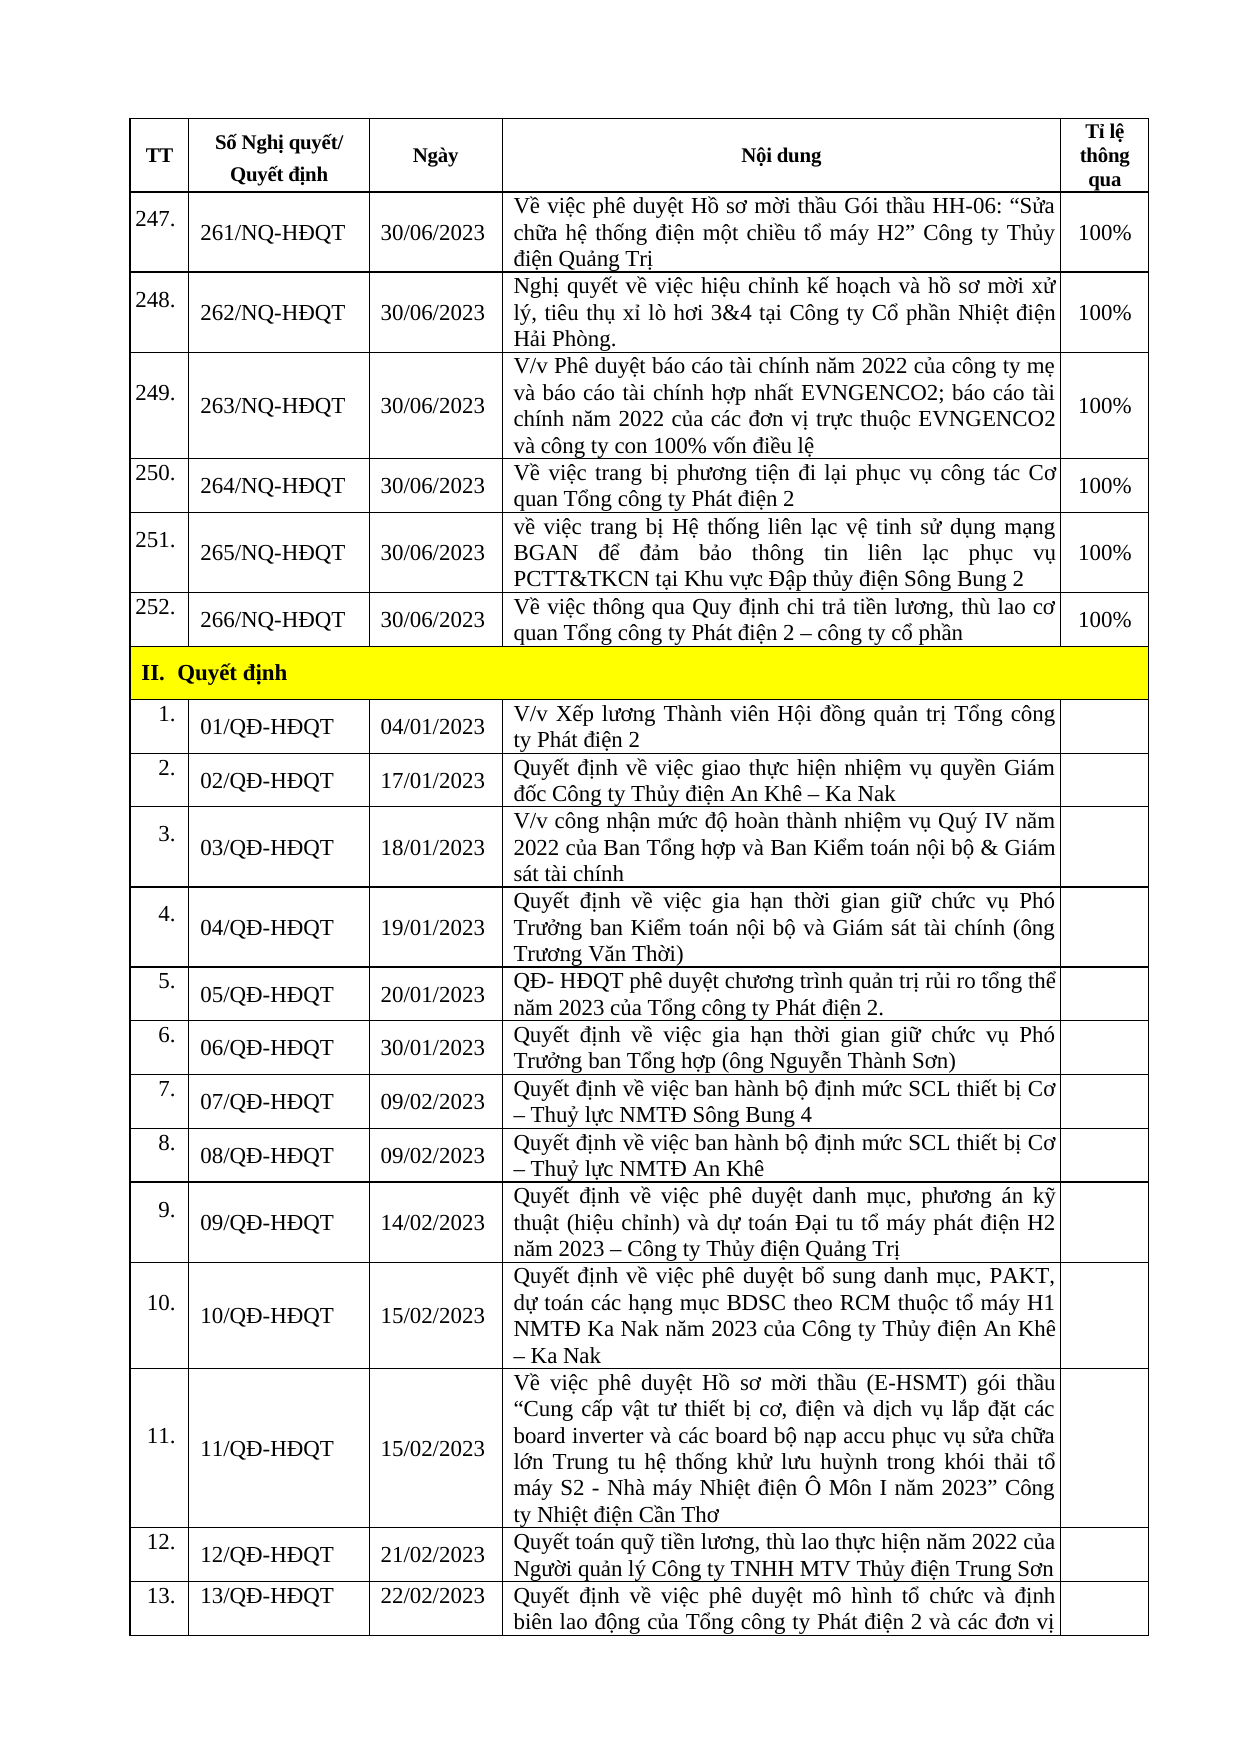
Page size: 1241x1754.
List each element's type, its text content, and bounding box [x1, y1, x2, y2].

table_cell 08/QĐ-HĐQT [189, 1129, 369, 1181]
table_cell [1061, 1369, 1148, 1527]
table_cell [1061, 1021, 1148, 1074]
table_cell [131, 593, 188, 646]
table_header TT [131, 119, 188, 191]
table_cell 02/QĐ-HĐQT [189, 754, 369, 806]
table_cell 13/QĐ-HĐQT [189, 1582, 369, 1635]
table_cell 21/02/2023 [370, 1528, 502, 1581]
table_cell 30/06/2023 [370, 459, 502, 512]
table_cell 09/02/2023 [370, 1075, 502, 1128]
table_cell 15/02/2023 [370, 1263, 502, 1368]
table_cell 100% [1061, 273, 1148, 352]
table_cell Quyết định về việc gia hạn thời gian giữ chức vụ Phó Trưởng ban Tổng hợp (ông Nguyễn Thành Sơn) [503, 1021, 1060, 1074]
table_cell [131, 1021, 188, 1074]
table_cell 30/06/2023 [370, 193, 502, 271]
table_cell [131, 193, 188, 271]
table_cell 05/QĐ-HĐQT [189, 968, 369, 1020]
table_cell 14/02/2023 [370, 1183, 502, 1262]
table_cell QĐ- HĐQT phê duyệt chương trình quản trị rủi ro tổng thể năm 2023 của Tổng công ty Phát điện 2. [503, 968, 1060, 1020]
table_cell 266/NQ-HĐQT [189, 593, 369, 646]
table_cell [131, 1075, 188, 1128]
table_cell Quyết định về việc ban hành bộ định mức SCL thiết bị Cơ – Thuỷ lực NMTĐ Sông Bung 4 [503, 1075, 1060, 1128]
table_cell 30/06/2023 [370, 353, 502, 458]
table_cell [1061, 1129, 1148, 1181]
table_cell [1061, 1582, 1148, 1635]
table_cell 19/01/2023 [370, 888, 502, 966]
table_cell 30/06/2023 [370, 513, 502, 592]
table_cell 263/NQ-HĐQT [189, 353, 369, 458]
table_cell [131, 754, 188, 806]
table_header Tỉ lệ thông qua [1061, 119, 1148, 191]
table_cell [131, 807, 188, 886]
table_cell [1061, 700, 1148, 752]
table_cell [131, 1369, 188, 1527]
table_cell 03/QĐ-HĐQT [189, 807, 369, 886]
table_cell [1061, 754, 1148, 806]
table_cell [131, 1582, 188, 1635]
table_cell [131, 513, 188, 592]
table_cell [131, 1183, 188, 1262]
table_cell Về việc phê duyệt Hồ sơ mời thầu (E-HSMT) gói thầu “Cung cấp vật tư thiết bị cơ, điện và dịch vụ lắp đặt các board inverter và các board bộ nạp accu phục vụ sửa chữa lớn Trung tu hệ thống khử lưu huỳnh trong khói thải tổ máy S2 - Nhà máy Nhiệt điện Ô Môn I năm 2023” Công ty Nhiệt điện Cần Thơ [503, 1369, 1060, 1527]
table_cell 30/06/2023 [370, 593, 502, 646]
table_header Ngày [370, 119, 502, 191]
table_cell Về việc trang bị phương tiện đi lại phục vụ công tác Cơ quan Tổng công ty Phát điện 2 [503, 459, 1060, 512]
table_cell 261/NQ-HĐQT [189, 193, 369, 271]
table_cell 100% [1061, 459, 1148, 512]
table_cell [131, 888, 188, 966]
table_cell 17/01/2023 [370, 754, 502, 806]
table_cell Quyết toán quỹ tiền lương, thù lao thực hiện năm 2022 của Người quản lý Công ty TNHH MTV Thủy điện Trung Sơn [503, 1528, 1060, 1581]
table_cell [1061, 1528, 1148, 1581]
table_cell 20/01/2023 [370, 968, 502, 1020]
table_cell [131, 1263, 188, 1368]
table_cell [131, 968, 188, 1020]
table_header Số Nghị quyết/ Quyết định [189, 119, 369, 191]
table_cell [131, 353, 188, 458]
table_cell [131, 700, 188, 752]
table_cell [131, 1129, 188, 1181]
table_cell [1061, 1183, 1148, 1262]
table_cell [1061, 968, 1148, 1020]
table_cell [1061, 807, 1148, 886]
table_cell Quyết định về việc gia hạn thời gian giữ chức vụ Phó Trưởng ban Kiểm toán nội bộ và Giám sát tài chính (ông Trương Văn Thời) [503, 888, 1060, 966]
table_cell [131, 459, 188, 512]
table_cell 100% [1061, 193, 1148, 271]
table_cell V/v Phê duyệt báo cáo tài chính năm 2022 của công ty mẹ và báo cáo tài chính hợp nhất EVNGENCO2; báo cáo tài chính năm 2022 của các đơn vị trực thuộc EVNGENCO2 và công ty con 100% vốn điều lệ [503, 353, 1060, 458]
table_cell Về việc thông qua Quy định chi trả tiền lương, thù lao cơ quan Tổng công ty Phát điện 2 – công ty cổ phần [503, 593, 1060, 646]
table_cell 265/NQ-HĐQT [189, 513, 369, 592]
table_cell 18/01/2023 [370, 807, 502, 886]
table_cell 09/02/2023 [370, 1129, 502, 1181]
table_cell 09/QĐ-HĐQT [189, 1183, 369, 1262]
table_cell 100% [1061, 513, 1148, 592]
table_cell Quyết định [131, 647, 1148, 699]
table_cell 04/01/2023 [370, 700, 502, 752]
table_cell 100% [1061, 593, 1148, 646]
table_cell 30/06/2023 [370, 273, 502, 352]
table_cell 30/01/2023 [370, 1021, 502, 1074]
table_cell [1061, 1263, 1148, 1368]
table_cell 22/02/2023 [370, 1582, 502, 1635]
table_cell Quyết định về việc giao thực hiện nhiệm vụ quyền Giám đốc Công ty Thủy điện An Khê – Ka Nak [503, 754, 1060, 806]
table_cell 10/QĐ-HĐQT [189, 1263, 369, 1368]
table_cell [1061, 888, 1148, 966]
table_cell [131, 1528, 188, 1581]
table_cell 04/QĐ-HĐQT [189, 888, 369, 966]
table_cell 12/QĐ-HĐQT [189, 1528, 369, 1581]
table_cell về việc trang bị Hệ thống liên lạc vệ tinh sử dụng mạng BGAN để đảm bảo thông tin liên lạc phục vụ PCTT&TKCN tại Khu vực Đập thủy điện Sông Bung 2 [503, 513, 1060, 592]
table_cell V/v công nhận mức độ hoàn thành nhiệm vụ Quý IV năm 2022 của Ban Tổng hợp và Ban Kiểm toán nội bộ & Giám sát tài chính [503, 807, 1060, 886]
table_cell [503, 1582, 1060, 1635]
table_cell Quyết định về việc phê duyệt danh mục, phương án kỹ thuật (hiệu chỉnh) và dự toán Đại tu tổ máy phát điện H2 năm 2023 – Công ty Thủy điện Quảng Trị [503, 1183, 1060, 1262]
table_cell 07/QĐ-HĐQT [189, 1075, 369, 1128]
table_cell 264/NQ-HĐQT [189, 459, 369, 512]
table_cell 15/02/2023 [370, 1369, 502, 1527]
table_cell Nghị quyết về việc hiệu chỉnh kế hoạch và hồ sơ mời xử lý, tiêu thụ xỉ lò hơi 3&4 tại Công ty Cổ phần Nhiệt điện Hải Phòng. [503, 273, 1060, 352]
table_cell 06/QĐ-HĐQT [189, 1021, 369, 1074]
table_cell 262/NQ-HĐQT [189, 273, 369, 352]
table_cell 11/QĐ-HĐQT [189, 1369, 369, 1527]
table_header Nội dung [503, 119, 1060, 191]
table_cell [1061, 1075, 1148, 1128]
table_cell Về việc phê duyệt Hồ sơ mời thầu Gói thầu HH-06: “Sửa chữa hệ thống điện một chiều tổ máy H2” Công ty Thủy điện Quảng Trị [503, 193, 1060, 271]
table_cell V/v Xếp lương Thành viên Hội đồng quản trị Tổng công ty Phát điện 2 [503, 700, 1060, 752]
table_cell 01/QĐ-HĐQT [189, 700, 369, 752]
table_cell Quyết định về việc ban hành bộ định mức SCL thiết bị Cơ – Thuỷ lực NMTĐ An Khê [503, 1129, 1060, 1181]
table_cell [131, 273, 188, 352]
table_cell Quyết định về việc phê duyệt bổ sung danh mục, PAKT, dự toán các hạng mục BDSC theo RCM thuộc tổ máy H1 NMTĐ Ka Nak năm 2023 của Công ty Thủy điện An Khê – Ka Nak [503, 1263, 1060, 1368]
table_cell 100% [1061, 353, 1148, 458]
